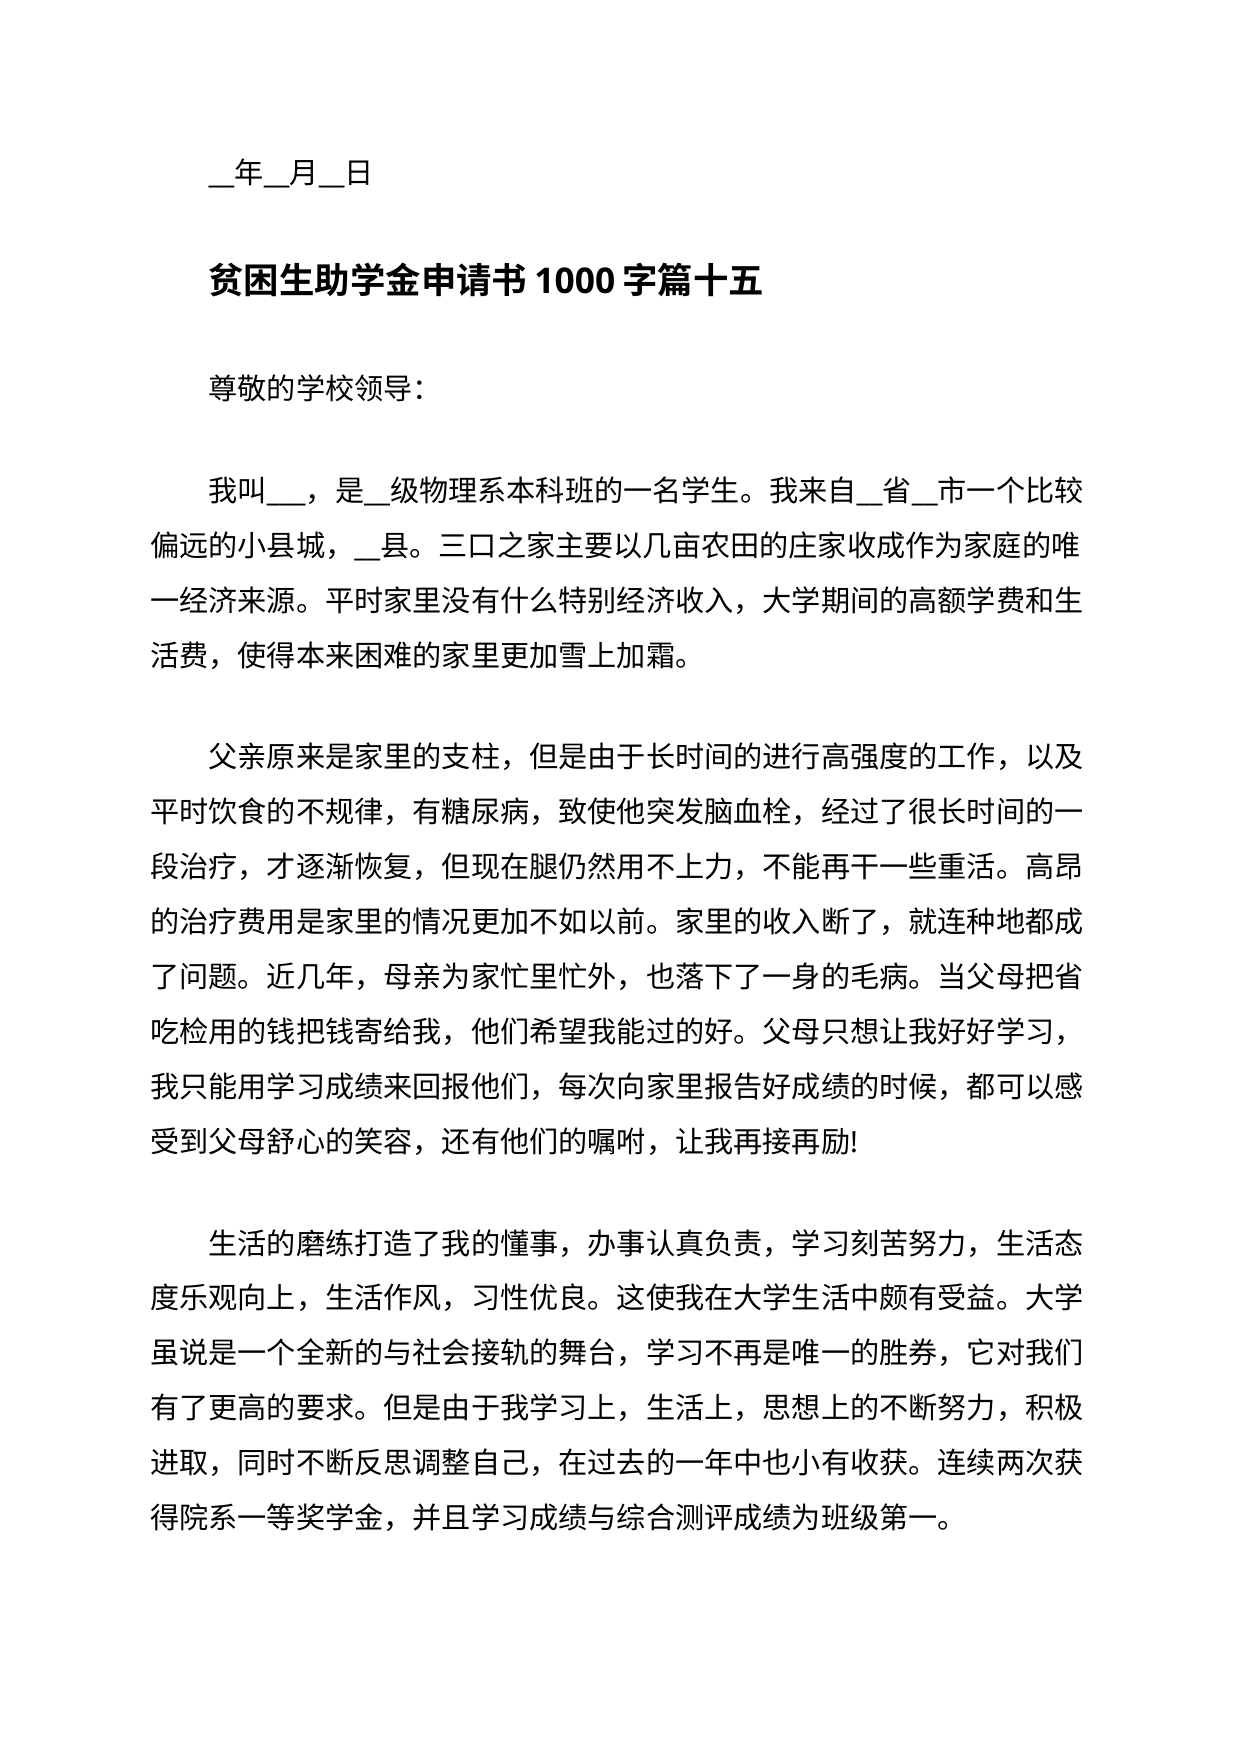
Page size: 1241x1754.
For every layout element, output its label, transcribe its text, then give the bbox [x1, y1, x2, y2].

text 父亲原来是家里的支柱，但是由于长时间的进行高强度的工作，以及平时饮食的不规律，有糖尿病，致使他突发脑血栓，经过了很长时间的一段治疗，才逐渐恢复，但现在腿仍然用不上力，不能再干一些重活。高昂的治疗费用是家里的情况更加不如以前。家里的收入断了，就连种地都成了问题。近几年，母亲为家忙里忙外，也落下了一身的毛病。当父母把省吃检用的钱把钱寄给我，他们希望我能过的好。父母只想让我好好学习，我只能用学习成绩来回报他们，每次向家里报告好成绩的时候，都可以感受到父母舒心的笑容，还有他们的嘱咐，让我再接再励! [150, 734, 1090, 1161]
text 尊敬的学校领导： [150, 366, 1090, 408]
text __年__月__日 [150, 150, 1090, 192]
text 我叫___，是__级物理系本科班的一名学生。我来自__省__市一个比较偏远的小县城，__县。三口之家主要以几亩农田的庄家收成作为家庭的唯一经济来源。平时家里没有什么特别经济收入，大学期间的高额学费和生活费，使得本来困难的家里更加雪上加霜。 [150, 467, 1090, 674]
text 生活的磨练打造了我的懂事，办事认真负责，学习刻苦努力，生活态度乐观向上，生活作风，习性优良。这使我在大学生活中颇有受益。大学虽说是一个全新的与社会接轨的舞台，学习不再是唯一的胜券，它对我们有了更高的要求。但是由于我学习上，生活上，思想上的不断努力，积极进取，同时不断反思调整自己，在过去的一年中也小有收获。连续两次获得院系一等奖学金，并且学习成绩与综合测评成绩为班级第一。 [150, 1220, 1090, 1537]
text 贫困生助学金申请书1000字篇十五 [150, 252, 1090, 303]
